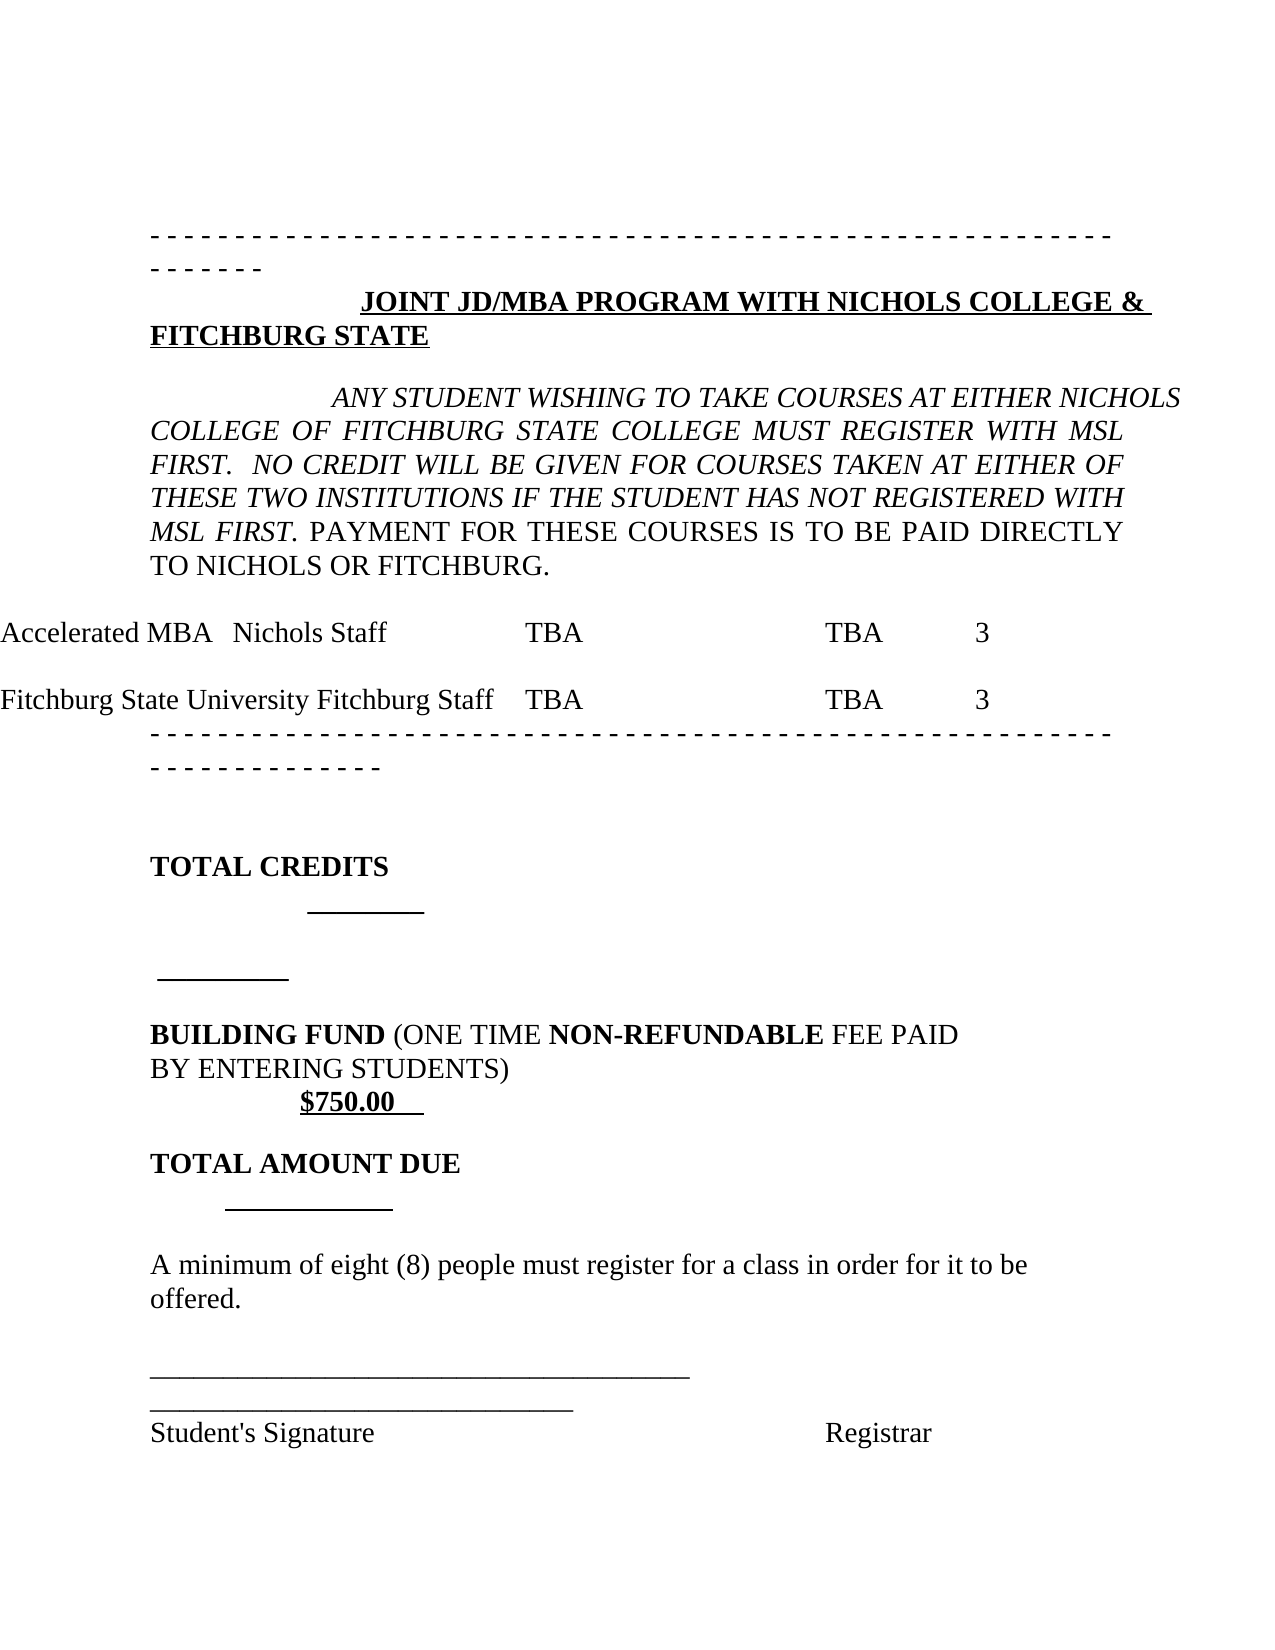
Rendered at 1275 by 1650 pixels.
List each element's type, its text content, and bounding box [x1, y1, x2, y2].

text ANY STUDENT WISHING TO TAKE COURSES AT EITHER NICHOLS COLLEGE OF FITCHBURG STATE COLLEGE MUST REGISTER WITH MSL FIRST. NO CREDIT WILL BE GIVEN FOR COURSES TAKEN AT EITHER OF THESE TWO INSTITUTIONS IF THE STUDENT HAS NOT REGISTERED WITH MSL FIRST. PAYMENT FOR THESE COURSES IS TO BE PAID DIRECTLY TO NICHOLS OR FITCHBURG. [150, 380, 1125, 581]
text 650 Fitchburg State University Fitchburg Staff TBA TBA 3 [150, 682, 1125, 715]
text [150, 1348, 1125, 1415]
text 616 Accelerated MBA Nichols Staff TBA TBA 3 [150, 615, 1125, 648]
text - - - - - - - - - - - - - - - - - - - - - - - - - - - - - - - - - - - - - - - - - - - - - - - - - - - - - - - - - - - - - - - - - - - - - - - [150, 715, 1125, 782]
text JOINT JD/MBA PROGRAM WITH NICHOLS COLLEGE & FITCHBURG STATE [150, 284, 1125, 351]
text TOTAL CREDITS ________ [150, 849, 1125, 917]
text A minimum of eight (8) people must register for a class in order for it to be offered. [150, 1247, 1125, 1314]
text BY ENTERING STUDENTS) $750.00 [150, 1051, 1125, 1118]
text - - - - - - - - - - - - - - - - - - - - - - - - - - - - - - - - - - - - - - - - - - - - - - - - - - - - - - - - - - - - - - - - [150, 217, 1125, 284]
text TUITION @ $795.00 _________ [150, 950, 1125, 984]
text BUILDING FUND (ONE TIME NON-REFUNDABLE FEE PAID [150, 1017, 1125, 1051]
text Student's Signature Registrar [150, 1415, 1125, 1448]
text TOTAL AMOUNT DUE [150, 1147, 1125, 1214]
